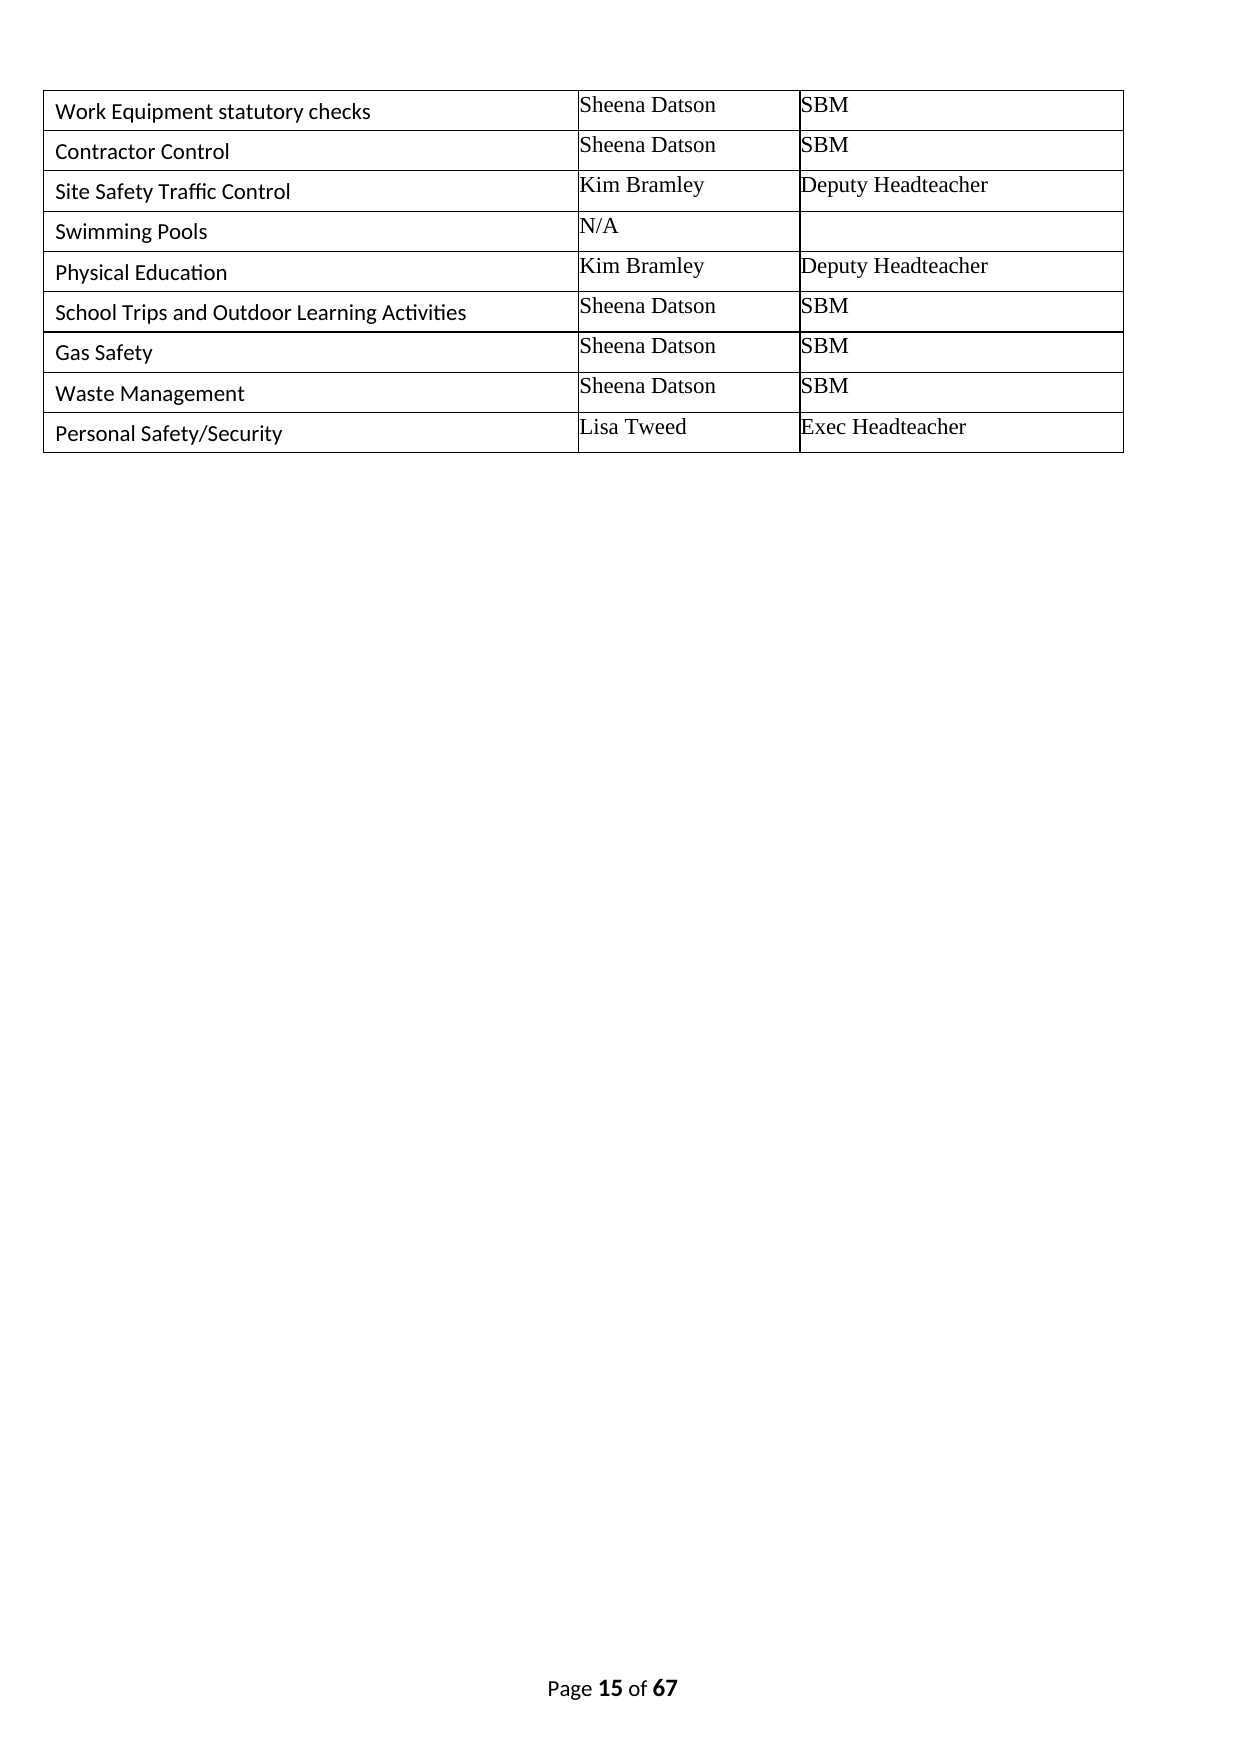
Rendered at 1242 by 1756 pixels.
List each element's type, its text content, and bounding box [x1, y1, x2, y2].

table_cell Physical Education [44, 252, 578, 291]
table_cell Kim Bramley [579, 252, 799, 291]
table_cell Sheena Datson [579, 373, 799, 412]
table_cell Personal Safety/Security [44, 413, 578, 452]
table_cell Lisa Tweed [579, 413, 799, 452]
table_cell N/A [579, 212, 799, 251]
table_cell Site Safety Traffic Control [44, 171, 578, 211]
table_cell Exec Headteacher [801, 413, 1123, 452]
table_cell Contractor Control [44, 131, 578, 170]
table_cell Sheena Datson [579, 131, 799, 170]
table_cell Sheena Datson [579, 333, 799, 372]
table_cell School Trips and Outdoor Learning Activities [44, 292, 578, 331]
table_cell SBM [801, 333, 1123, 372]
table_cell Deputy Headteacher [801, 171, 1123, 211]
table_cell SBM [801, 373, 1123, 412]
table_header SBM [801, 91, 1123, 130]
table_cell Swimming Pools [44, 212, 578, 251]
table_cell Deputy Headteacher [801, 252, 1123, 291]
table_header Sheena Datson [579, 91, 799, 130]
table_cell Sheena Datson [579, 292, 799, 331]
table_cell Kim Bramley [579, 171, 799, 211]
table_cell Waste Management [44, 373, 578, 412]
table_header Work Equipment statutory checks [44, 91, 578, 130]
table_cell Gas Safety [44, 333, 578, 372]
table_cell SBM [801, 292, 1123, 331]
table_cell [801, 212, 1123, 251]
table_cell SBM [801, 131, 1123, 170]
